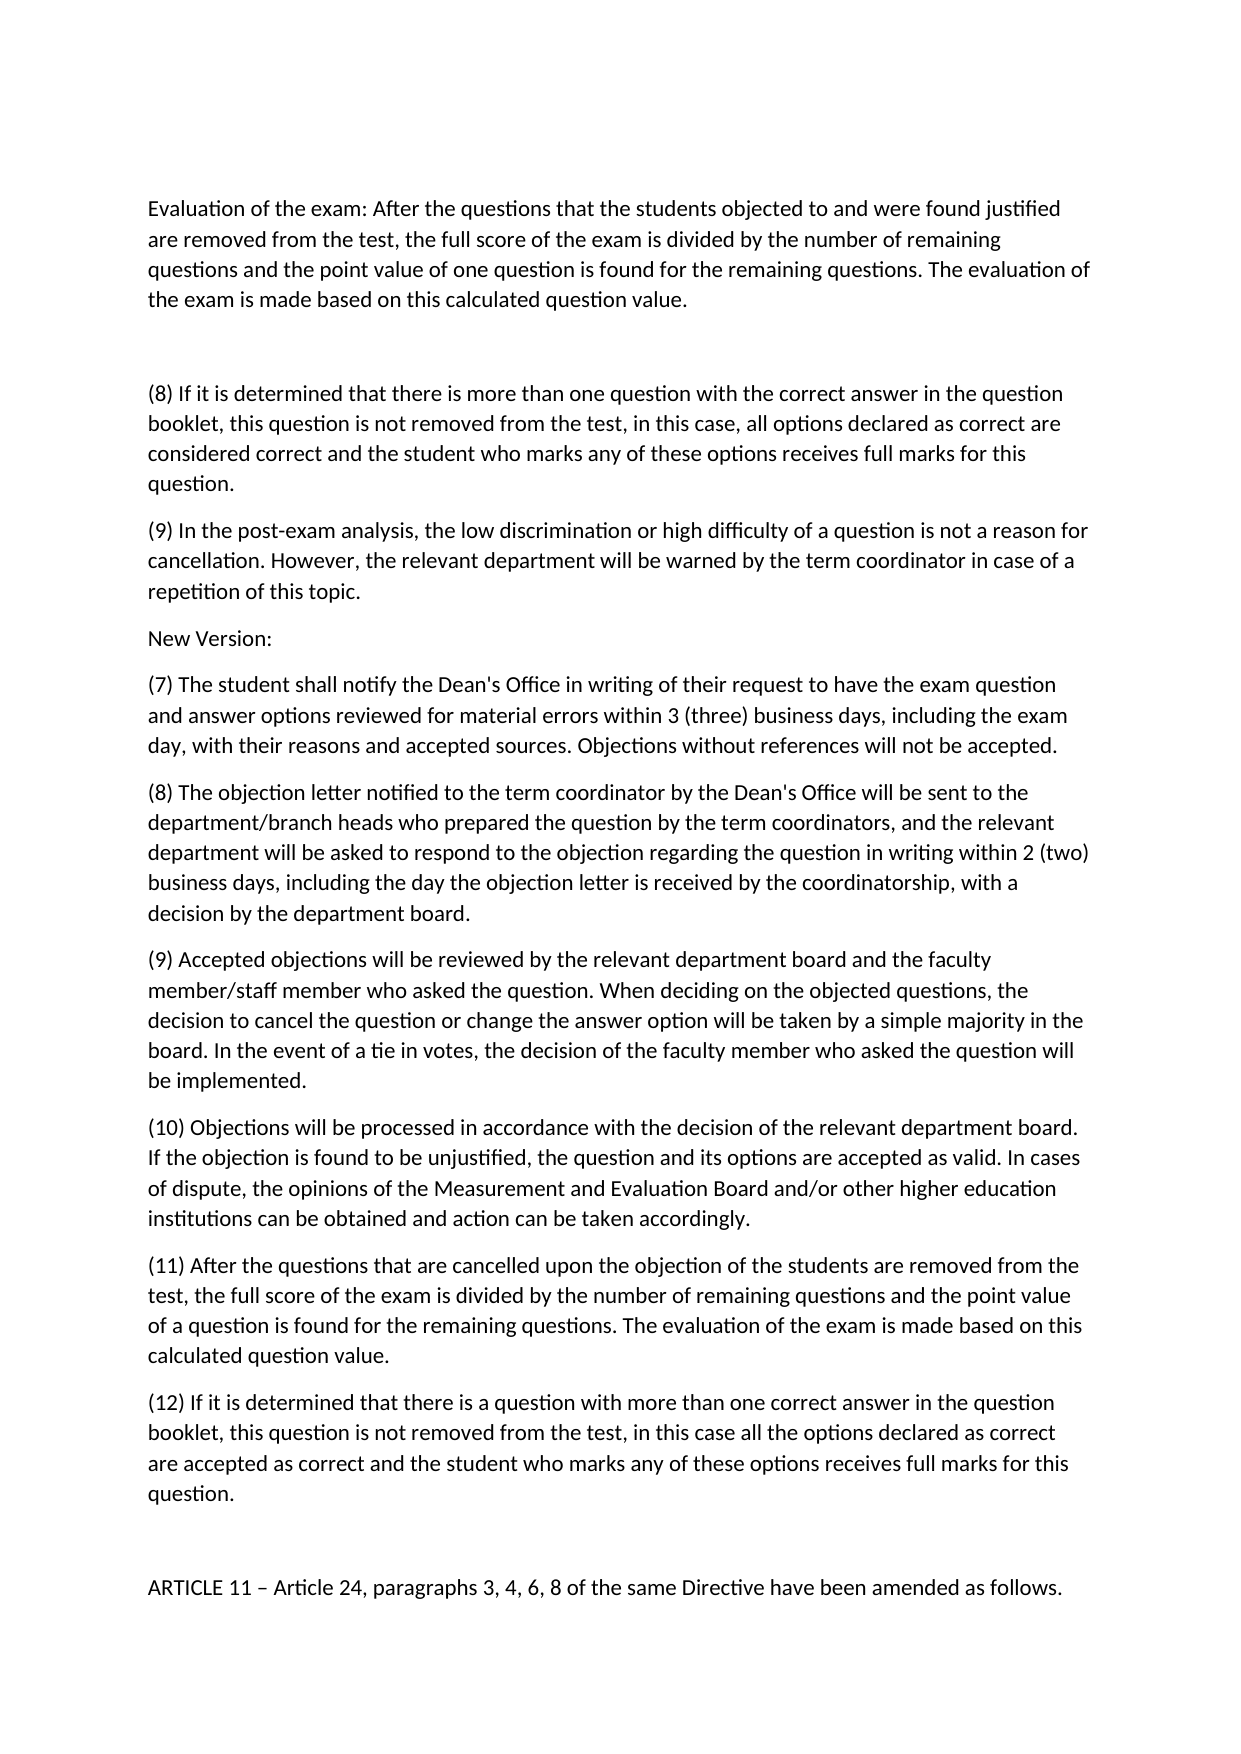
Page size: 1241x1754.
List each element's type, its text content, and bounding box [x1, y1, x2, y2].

text (7) The student shall notify the Dean's Office in writing of their request to have the exam question and answer options reviewed for material errors within 3 (three) business days, including the exam day, with their reasons and accepted sources. Objections without references will not be accepted. [148, 671, 1093, 759]
text (8) If it is determined that there is more than one question with the correct answer in the question booklet, this question is not removed from the test, in this case, all options declared as correct are considered correct and the student who marks any of these options receives full marks for this question. [148, 379, 1093, 497]
text (10) Objections will be processed in accordance with the decision of the relevant department board. If the objection is found to be unjustified, the question and its options are accepted as valid. In cases of dispute, the opinions of the Measurement and Evaluation Board and/or other higher education institutions can be obtained and action can be taken accordingly. [148, 1113, 1093, 1232]
text (11) After the questions that are cancelled upon the objection of the students are removed from the test, the full score of the exam is divided by the number of remaining questions and the point value of a question is found for the remaining questions. The evaluation of the exam is made based on this calculated question value. [148, 1251, 1093, 1369]
text (9) Accepted objections will be reviewed by the relevant department board and the faculty member/staff member who asked the question. When deciding on the objected questions, the decision to cancel the question or change the answer option will be taken by a simple majority in the board. In the event of a tie in votes, the decision of the faculty member who asked the question will be implemented. [148, 946, 1093, 1094]
text ARTICLE 11 – Article 24, paragraphs 3, 4, 6, 8 of the same Directive have been amended as follows. [148, 1573, 1093, 1601]
text Evaluation of the exam: After the questions that the students objected to and were found justified are removed from the test, the full score of the exam is divided by the number of remaining questions and the point value of one question is found for the remaining questions. The evaluation of the exam is made based on this calculated question value. [148, 194, 1093, 313]
text (8) The objection letter notified to the term coordinator by the Dean's Office will be sent to the department/branch heads who prepared the question by the term coordinators, and the relevant department will be asked to respond to the objection regarding the question in writing within 2 (two) business days, including the day the objection letter is received by the coordinatorship, with a decision by the department board. [148, 778, 1093, 927]
text New Version: [148, 624, 1093, 652]
text (12) If it is determined that there is a question with more than one correct answer in the question booklet, this question is not removed from the test, in this case all the options declared as correct are accepted as correct and the student who marks any of these options receives full marks for this question. [148, 1388, 1093, 1507]
text (9) In the post-exam analysis, the low discrimination or high difficulty of a question is not a reason for cancellation. However, the relevant department will be warned by the term coordinator in case of a repetition of this topic. [148, 516, 1093, 605]
